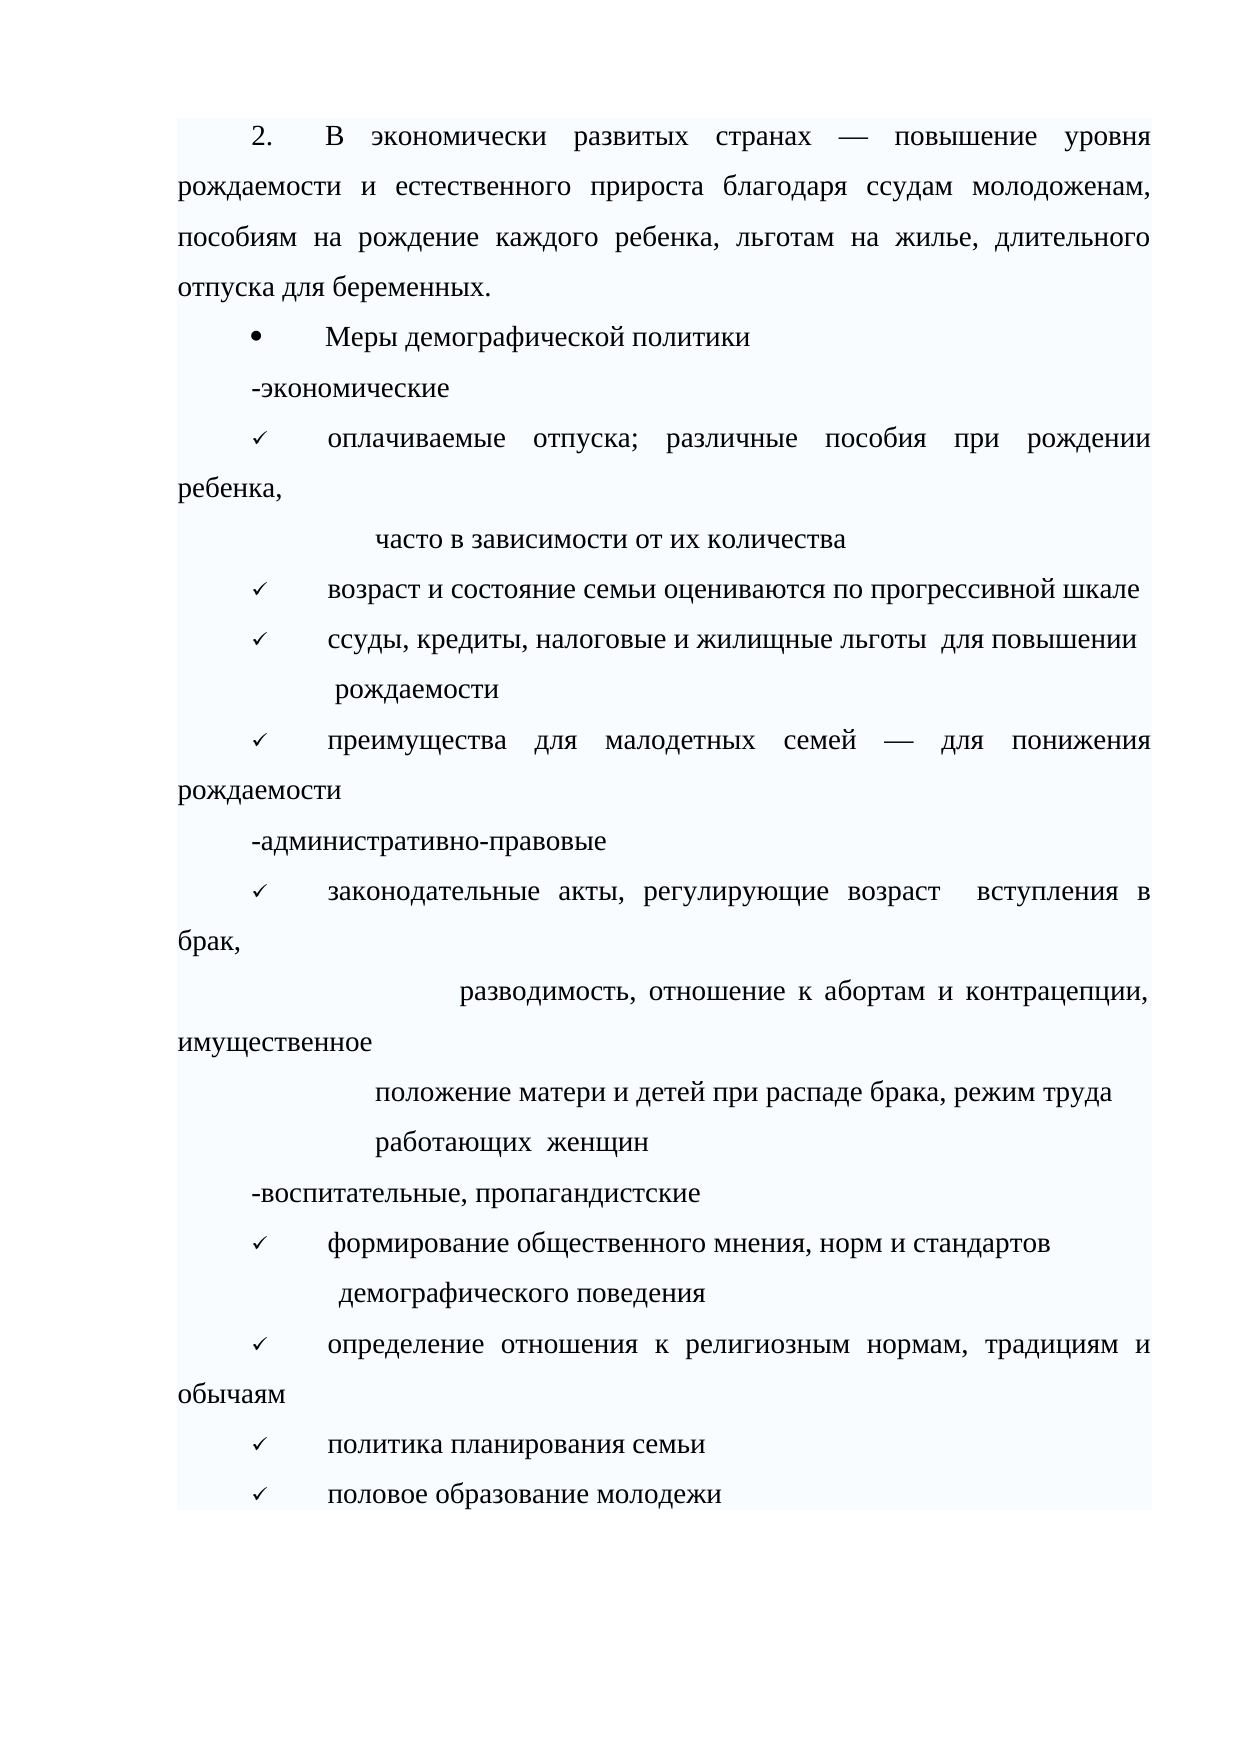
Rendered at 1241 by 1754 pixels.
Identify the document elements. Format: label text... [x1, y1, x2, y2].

text -административно-правовые [177, 823, 1152, 856]
text -воспитательные, пропагандистские [177, 1175, 1152, 1208]
text работающих женщин [177, 1124, 1152, 1158]
list ссуды, кредиты, налоговые и жилищные льготы для повышении [177, 621, 1152, 655]
text часто в зависимости от их количества [177, 521, 1152, 554]
list Меры демографической политики [177, 319, 1152, 353]
list половое образование молодежи [177, 1477, 1152, 1510]
text положение матери и детей при распаде брака, режим труда [177, 1074, 1152, 1108]
list определение отношения к религиозным нормам, традициям и обычаям [177, 1326, 1152, 1409]
text разводимость, отношение к абортам и контрацепции, имущественное [177, 973, 1152, 1057]
list возраст и состояние семьи оцениваются по прогрессивной шкале [177, 571, 1152, 604]
text -экономические [177, 370, 1152, 403]
list преимущества для малодетных семей — для понижения рождаемости [177, 722, 1152, 806]
list формирование общественного мнения, норм и стандартов [177, 1225, 1152, 1259]
list политика планирования семьи [177, 1426, 1152, 1460]
list В экономически развитых странах — повышение уровня рождаемости и естественного прироста благодаря ссудам молодоженам, пособиям на рождение каждого ребенка, льготам на жилье, длительного отпуска для беременных. [177, 118, 1152, 303]
list законодательные акты, регулирующие возраст вступления в брак, [177, 873, 1152, 957]
list оплачиваемые отпуска; различные пособия при рождении ребенка, [177, 420, 1152, 504]
text рождаемости [177, 672, 1152, 705]
text демографического поведения [177, 1275, 1152, 1309]
